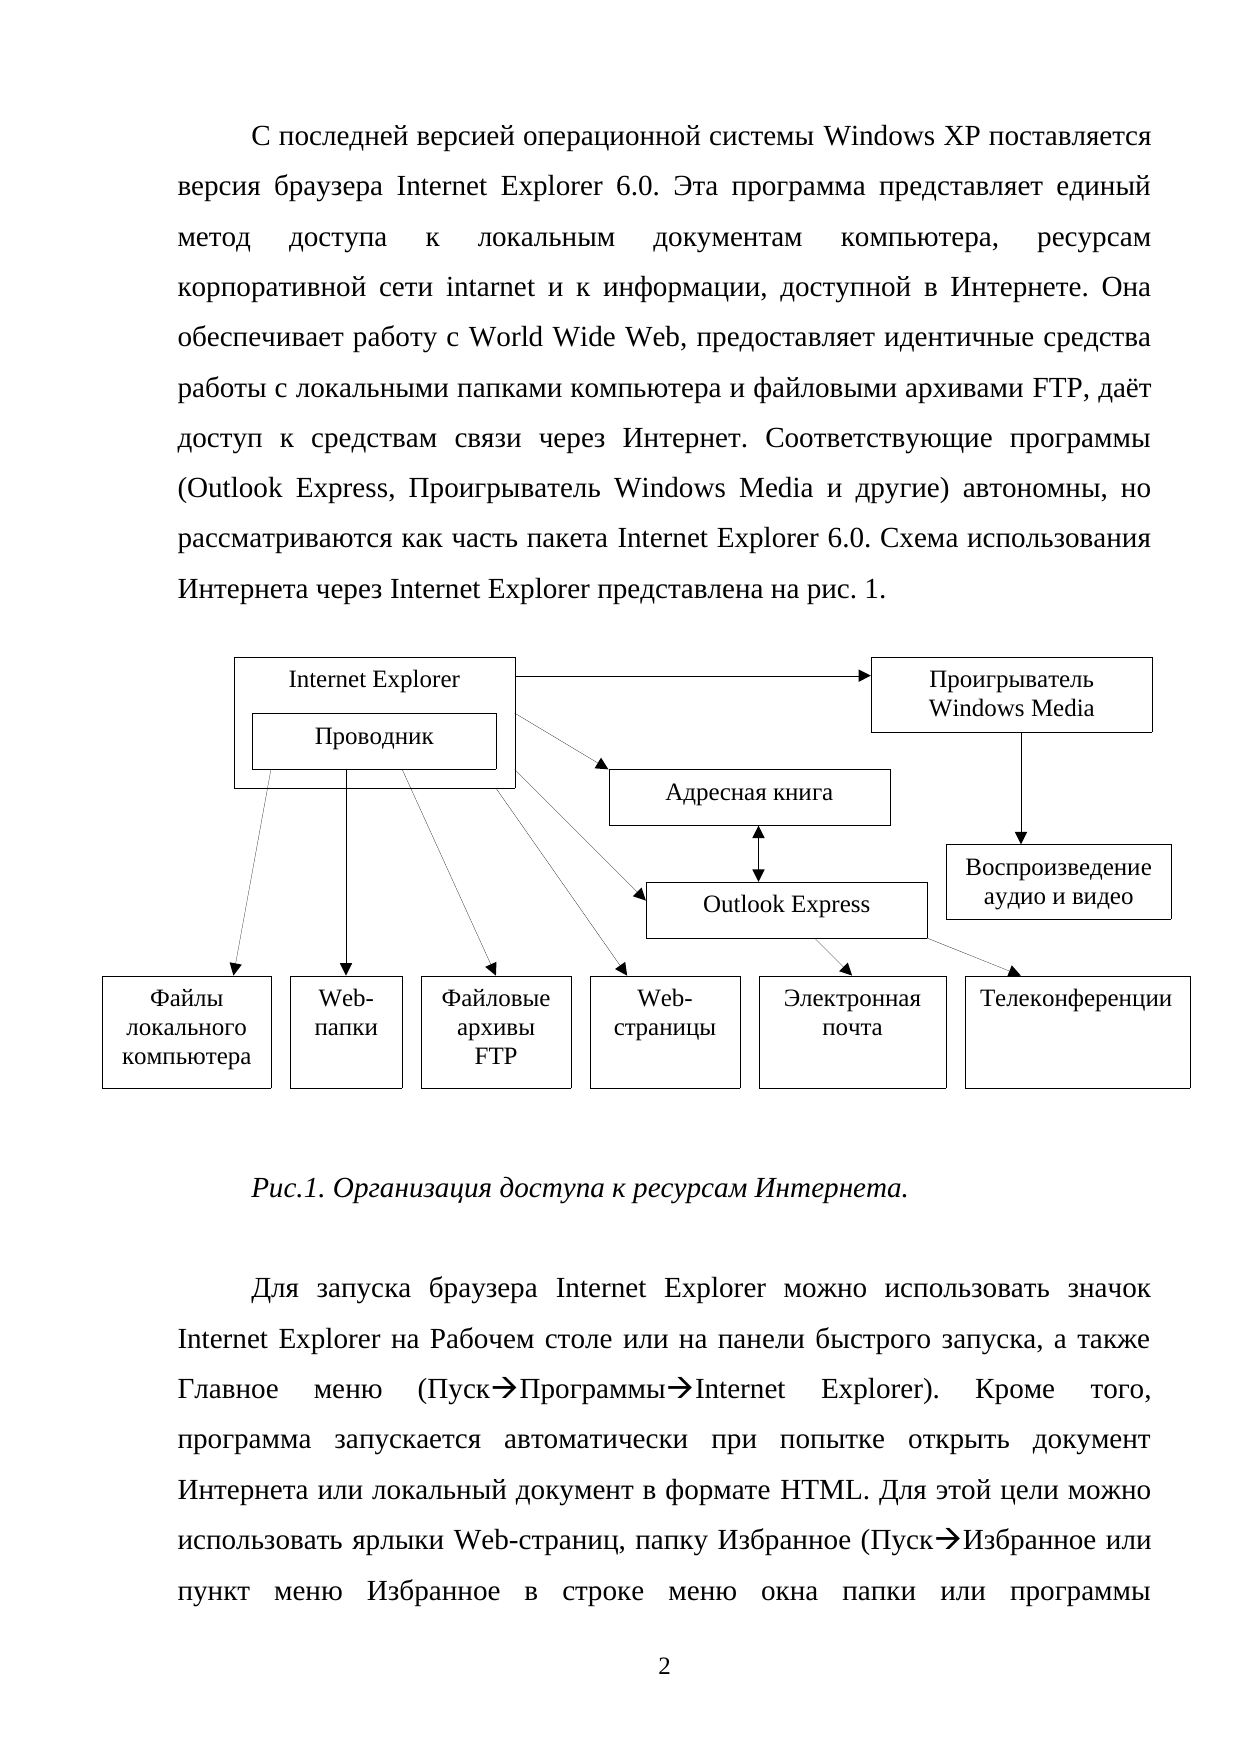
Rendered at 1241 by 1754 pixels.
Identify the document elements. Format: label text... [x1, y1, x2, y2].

text С последней версией операционной системы Windows XP поставляется версия браузера Internet Explorer 6.0. Эта программа представляет единый метод доступа к локальным документам компьютера, ресурсам корпоративной сети intarnet и к информации, доступной в Интернете. Она обеспечивает работу с World Wide Web, предоставляет идентичные средства работы с локальными папками компьютера и файловыми архивами FTP, даёт доступ к средствам связи через Интернет. Соответствующие программы (Outlook Express, Проигрыватель Windows Media и другие) автономны, но рассматриваются как часть пакета Internet Explorer 6.0. Схема использования Интернета через Internet Explorer представлена на рис. 1. [177, 118, 1152, 604]
text Рис.1. Организация доступа к ресурсам Интернета. [177, 1170, 1152, 1203]
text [177, 1271, 1152, 1606]
